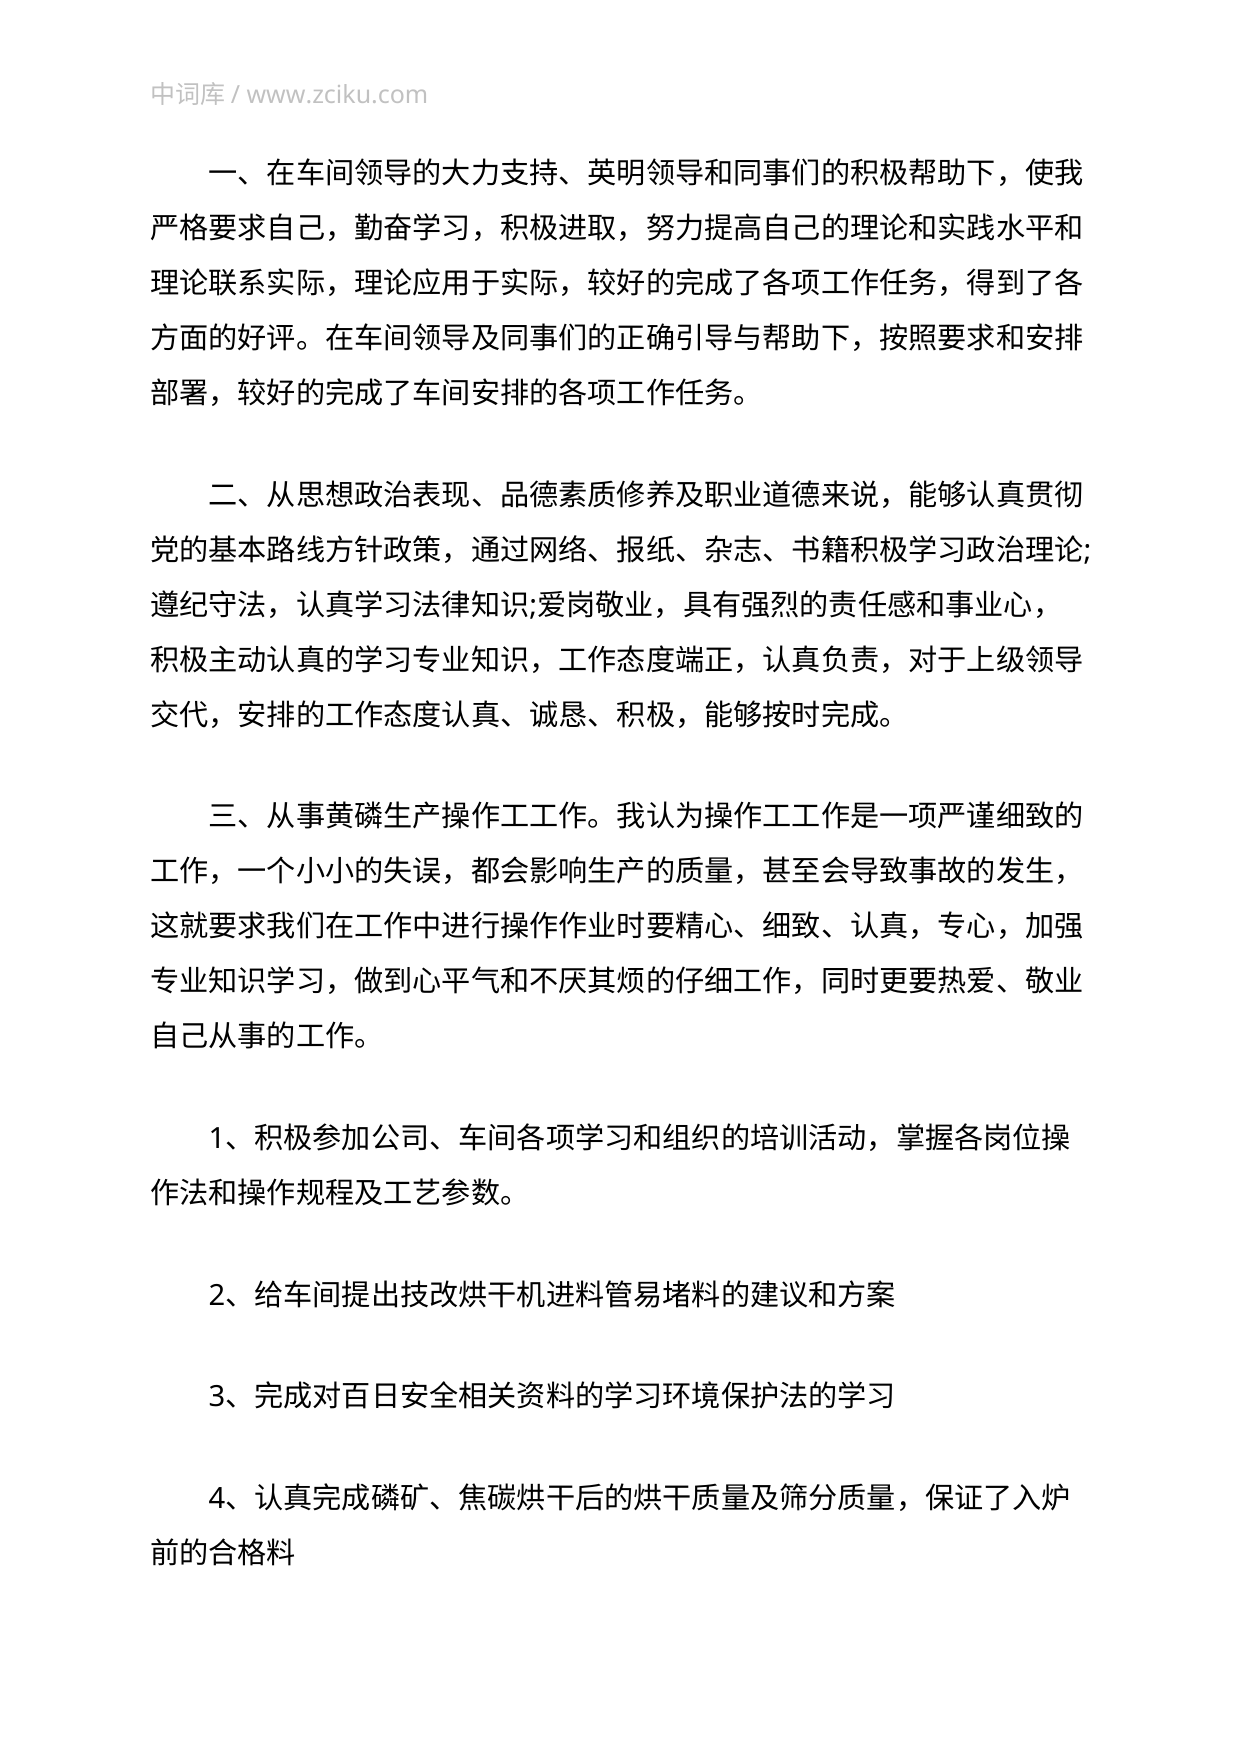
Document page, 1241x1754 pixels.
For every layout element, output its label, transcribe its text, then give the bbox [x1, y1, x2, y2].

text 一、在车间领导的大力支持、英明领导和同事们的积极帮助下，使我严格要求自己，勤奋学习，积极进取，努力提高自己的理论和实践水平和理论联系实际，理论应用于实际，较好的完成了各项工作任务，得到了各方面的好评。在车间领导及同事们的正确引导与帮助下，按照要求和安排部署，较好的完成了车间安排的各项工作任务。 [150, 150, 1090, 412]
text 3、完成对百日安全相关资料的学习环境保护法的学习 [150, 1373, 1090, 1415]
text 2、给车间提出技改烘干机进料管易堵料的建议和方案 [150, 1271, 1090, 1313]
text 4、认真完成磷矿、焦碳烘干后的烘干质量及筛分质量，保证了入炉前的合格料 [150, 1475, 1090, 1572]
text 1、积极参加公司、车间各项学习和组织的培训活动，掌握各岗位操作法和操作规程及工艺参数。 [150, 1114, 1090, 1212]
text 三、从事黄磷生产操作工工作。我认为操作工工作是一项严谨细致的工作，一个小小的失误，都会影响生产的质量，甚至会导致事故的发生，这就要求我们在工作中进行操作作业时要精心、细致、认真，专心，加强专业知识学习，做到心平气和不厌其烦的仔细工作，同时更要热爱、敬业自己从事的工作。 [150, 793, 1090, 1055]
text 二、从思想政治表现、品德素质修养及职业道德来说，能够认真贯彻党的基本路线方针政策，通过网络、报纸、杂志、书籍积极学习政治理论;遵纪守法，认真学习法律知识;爱岗敬业，具有强烈的责任感和事业心，积极主动认真的学习专业知识，工作态度端正，认真负责，对于上级领导交代，安排的工作态度认真、诚恳、积极，能够按时完成。 [150, 471, 1090, 733]
